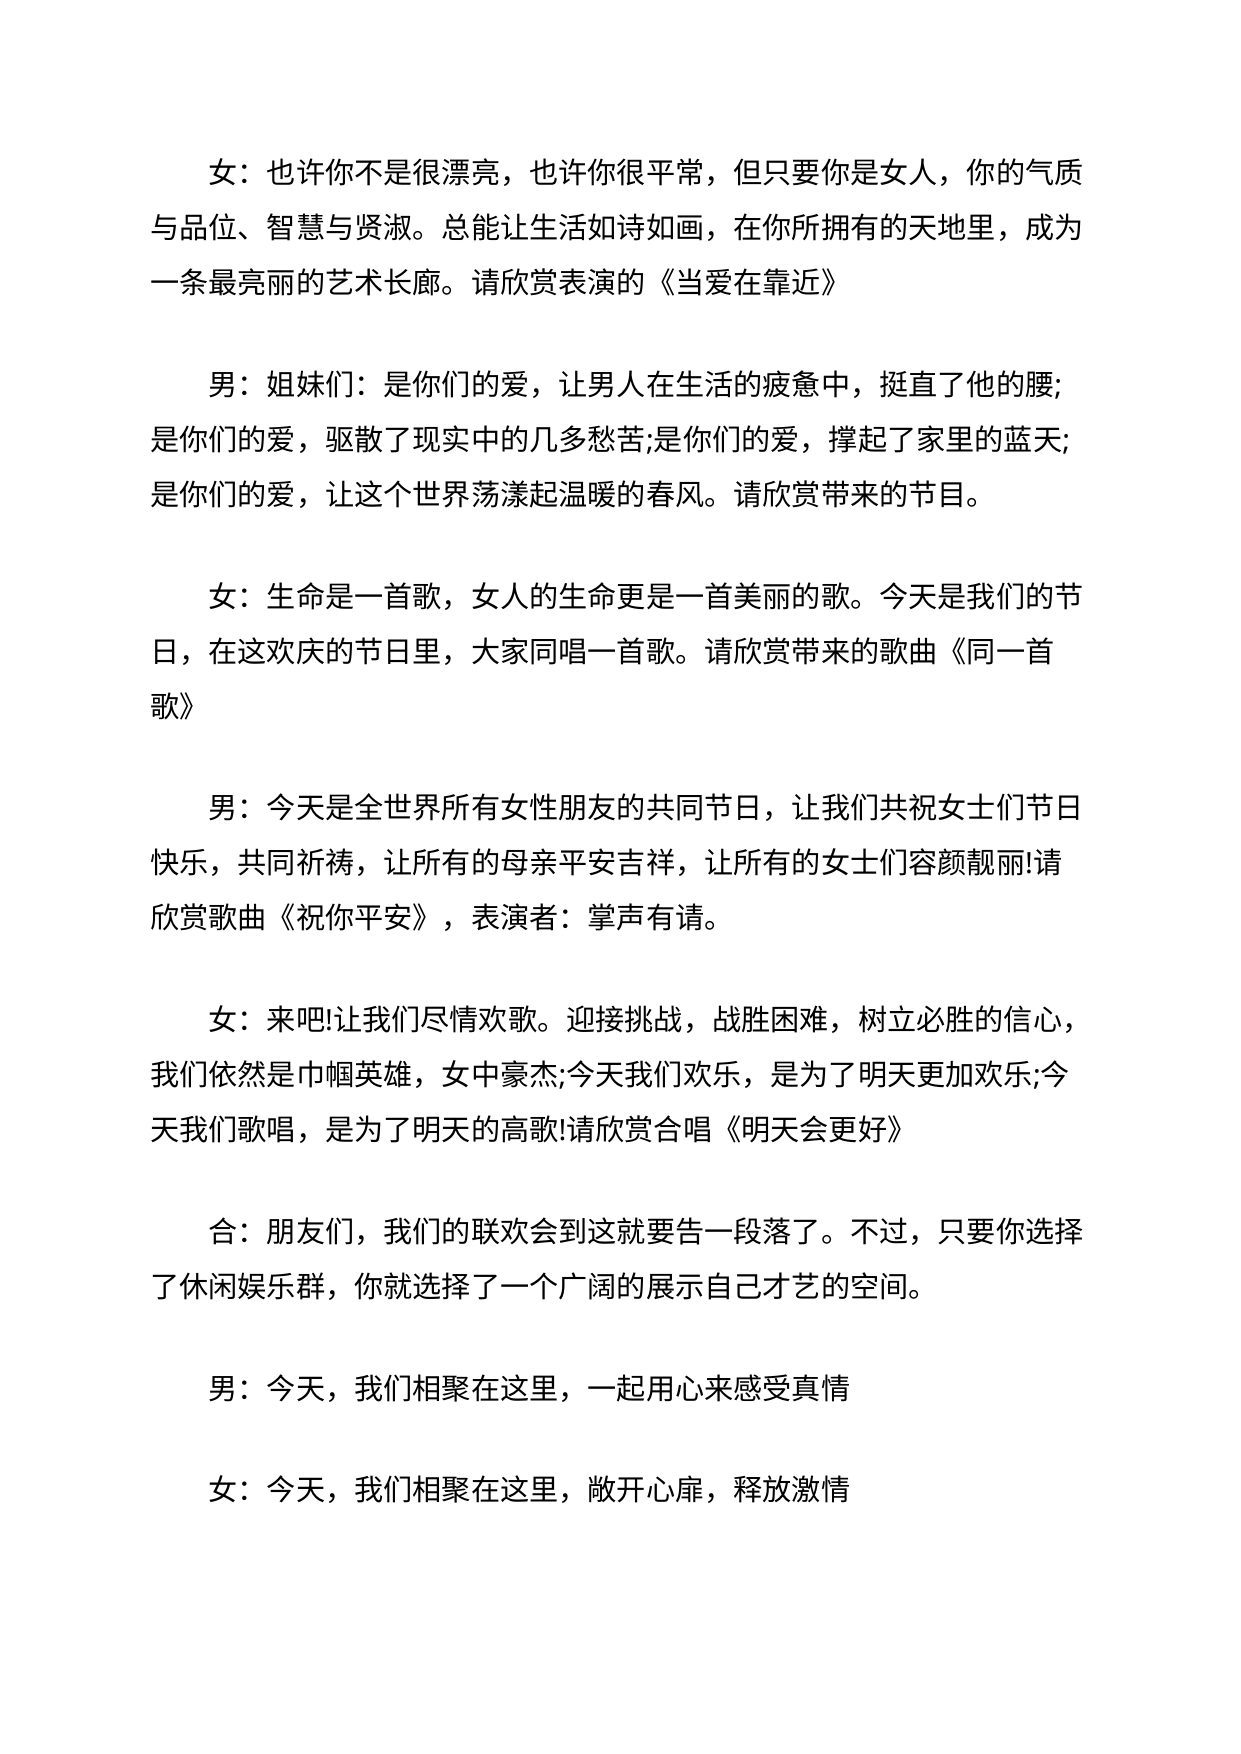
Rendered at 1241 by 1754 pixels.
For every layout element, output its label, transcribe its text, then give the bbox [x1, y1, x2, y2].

text 合：朋友们，我们的联欢会到这就要告一段落了。不过，只要你选择了休闲娱乐群，你就选择了一个广阔的展示自己才艺的空间。 [150, 1208, 1090, 1306]
text 女：今天，我们相聚在这里，敞开心扉，释放激情 [150, 1467, 1090, 1509]
text 女：来吧!让我们尽情欢歌。迎接挑战，战胜困难，树立必胜的信心，我们依然是巾帼英雄，女中豪杰;今天我们欢乐，是为了明天更加欢乐;今天我们歌唱，是为了明天的高歌!请欣赏合唱《明天会更好》 [150, 997, 1090, 1149]
text 男：姐妹们：是你们的爱，让男人在生活的疲惫中，挺直了他的腰;是你们的爱，驱散了现实中的几多愁苦;是你们的爱，撑起了家里的蓝天;是你们的爱，让这个世界荡漾起温暖的春风。请欣赏带来的节目。 [150, 362, 1090, 514]
text 女：生命是一首歌，女人的生命更是一首美丽的歌。今天是我们的节日，在这欢庆的节日里，大家同唱一首歌。请欣赏带来的歌曲《同一首歌》 [150, 573, 1090, 725]
text 女：也许你不是很漂亮，也许你很平常，但只要你是女人，你的气质与品位、智慧与贤淑。总能让生活如诗如画，在你所拥有的天地里，成为一条最亮丽的艺术长廊。请欣赏表演的《当爱在靠近》 [150, 150, 1090, 302]
text 男：今天是全世界所有女性朋友的共同节日，让我们共祝女士们节日快乐，共同祈祷，让所有的母亲平安吉祥，让所有的女士们容颜靓丽!请欣赏歌曲《祝你平安》，表演者：掌声有请。 [150, 785, 1090, 937]
text 男：今天，我们相聚在这里，一起用心来感受真情 [150, 1365, 1090, 1407]
